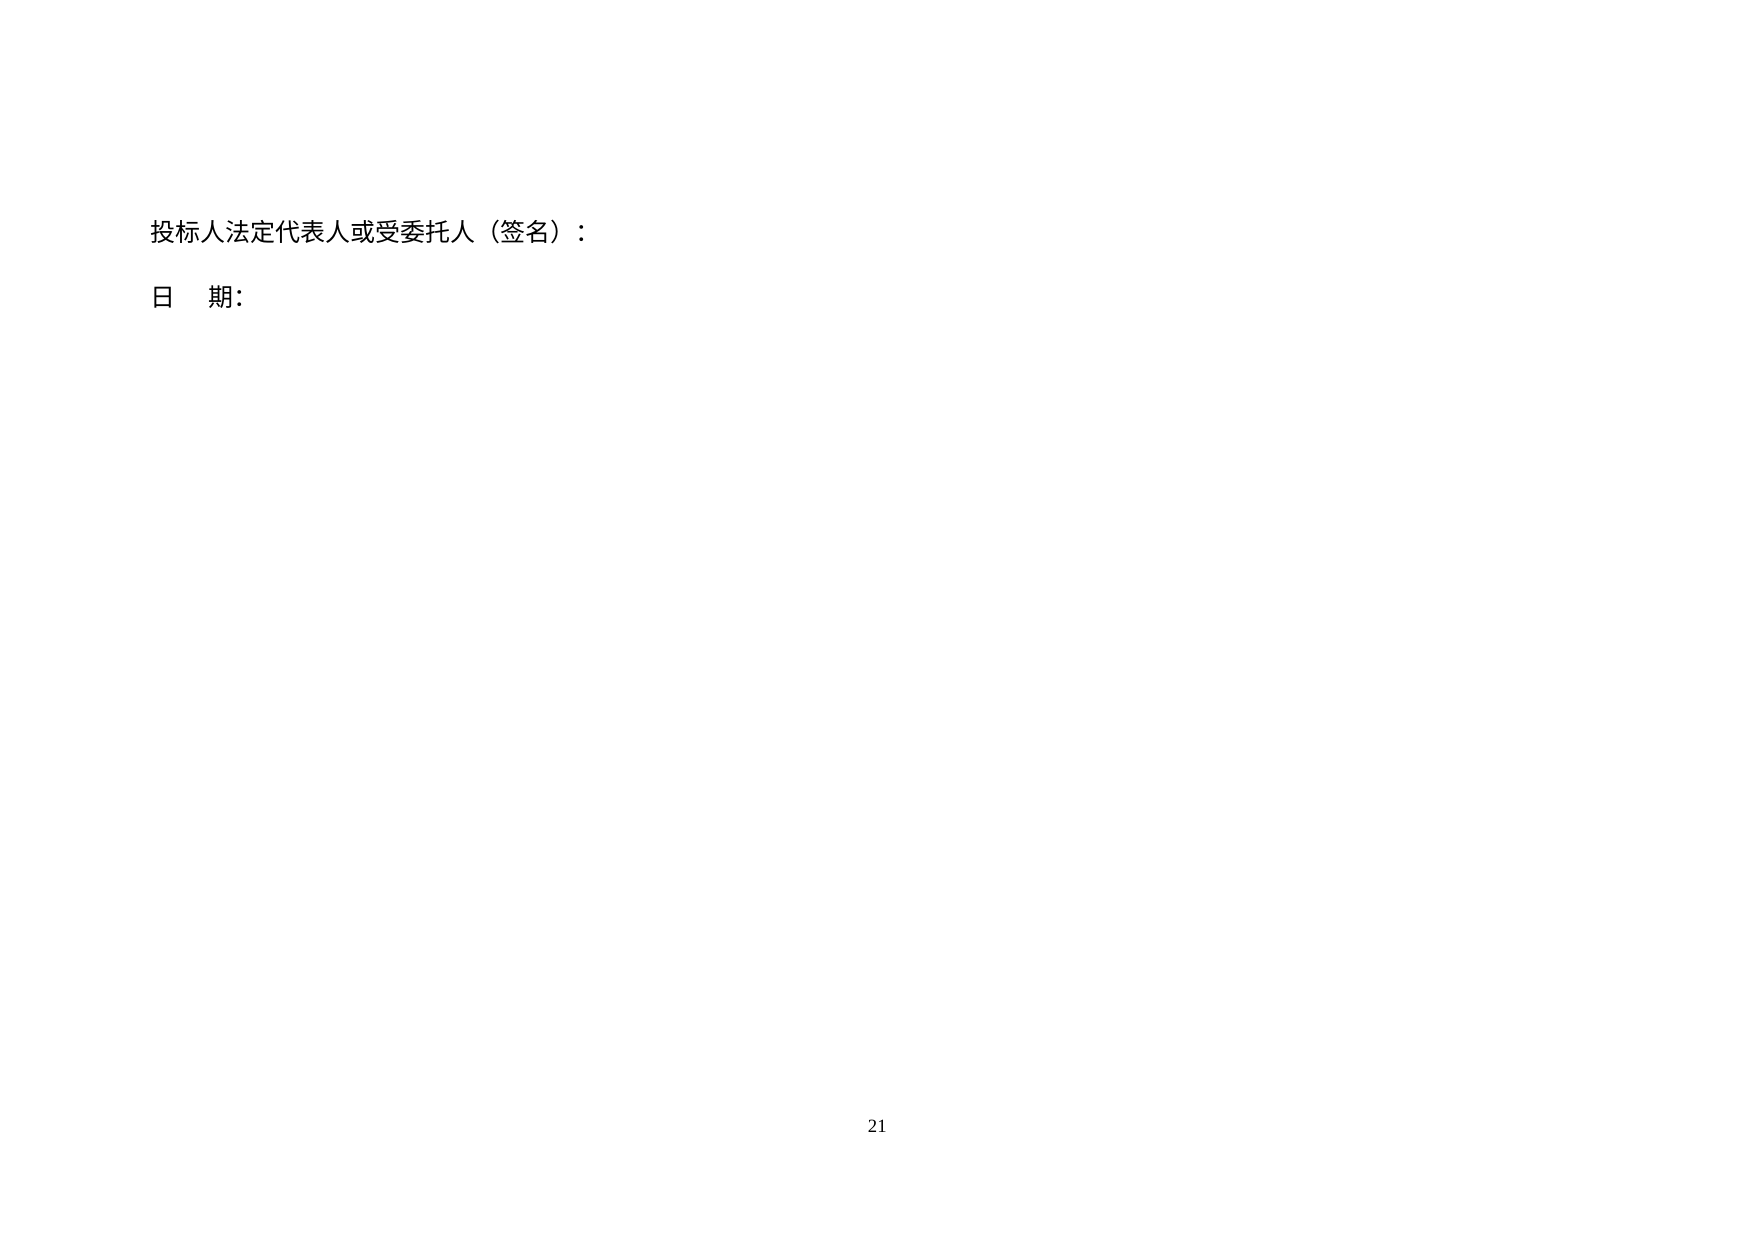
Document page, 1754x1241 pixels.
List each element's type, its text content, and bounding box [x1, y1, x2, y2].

text 日 期： [150, 263, 1604, 328]
text 投标人法定代表人或受委托人（签名）： [150, 198, 1604, 263]
